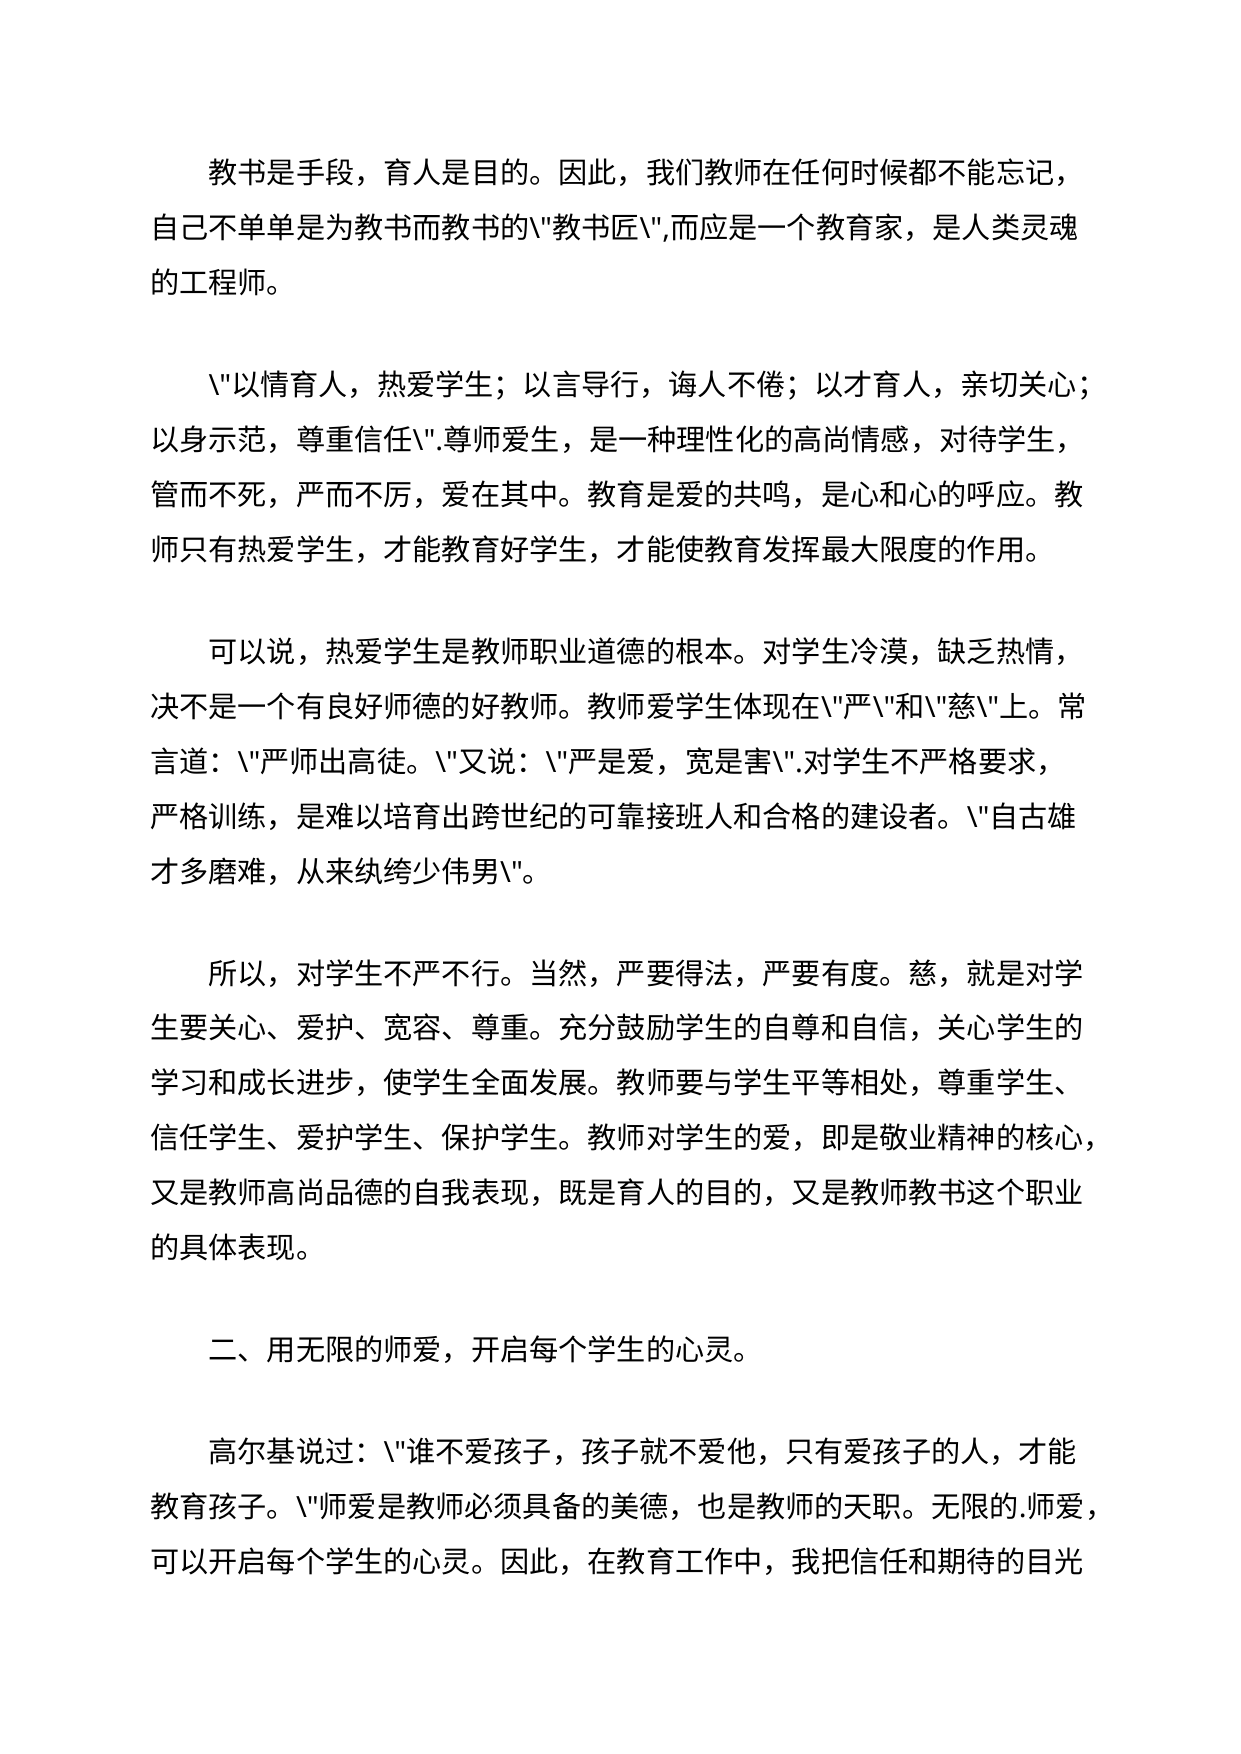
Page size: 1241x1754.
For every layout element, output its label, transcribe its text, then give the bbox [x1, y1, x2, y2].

text 二、用无限的师爱，开启每个学生的心灵。 [150, 1326, 1090, 1369]
text 教书是手段，育人是目的。因此，我们教师在任何时候都不能忘记，自己不单单是为教书而教书的\"教书匠\",而应是一个教育家，是人类灵魂的工程师。 [150, 150, 1090, 302]
text \"以情育人，热爱学生；以言导行，诲人不倦；以才育人，亲切关心；以身示范，尊重信任\".尊师爱生，是一种理性化的高尚情感，对待学生，管而不死，严而不厉，爱在其中。教育是爱的共鸣，是心和心的呼应。教师只有热爱学生，才能教育好学生，才能使教育发挥最大限度的作用。 [150, 362, 1090, 569]
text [150, 1428, 1090, 1581]
text 所以，对学生不严不行。当然，严要得法，严要有度。慈，就是对学生要关心、爱护、宽容、尊重。充分鼓励学生的自尊和自信，关心学生的学习和成长进步，使学生全面发展。教师要与学生平等相处，尊重学生、信任学生、爱护学生、保护学生。教师对学生的爱，即是敬业精神的核心，又是教师高尚品德的自我表现，既是育人的目的，又是教师教书这个职业的具体表现。 [150, 950, 1090, 1267]
text 可以说，热爱学生是教师职业道德的根本。对学生冷漠，缺乏热情，决不是一个有良好师德的好教师。教师爱学生体现在\"严\"和\"慈\"上。常言道：\"严师出高徒。\"又说：\"严是爱，宽是害\".对学生不严格要求，严格训练，是难以培育出跨世纪的可靠接班人和合格的建设者。\"自古雄才多磨难，从来纨绔少伟男\"。 [150, 628, 1090, 891]
